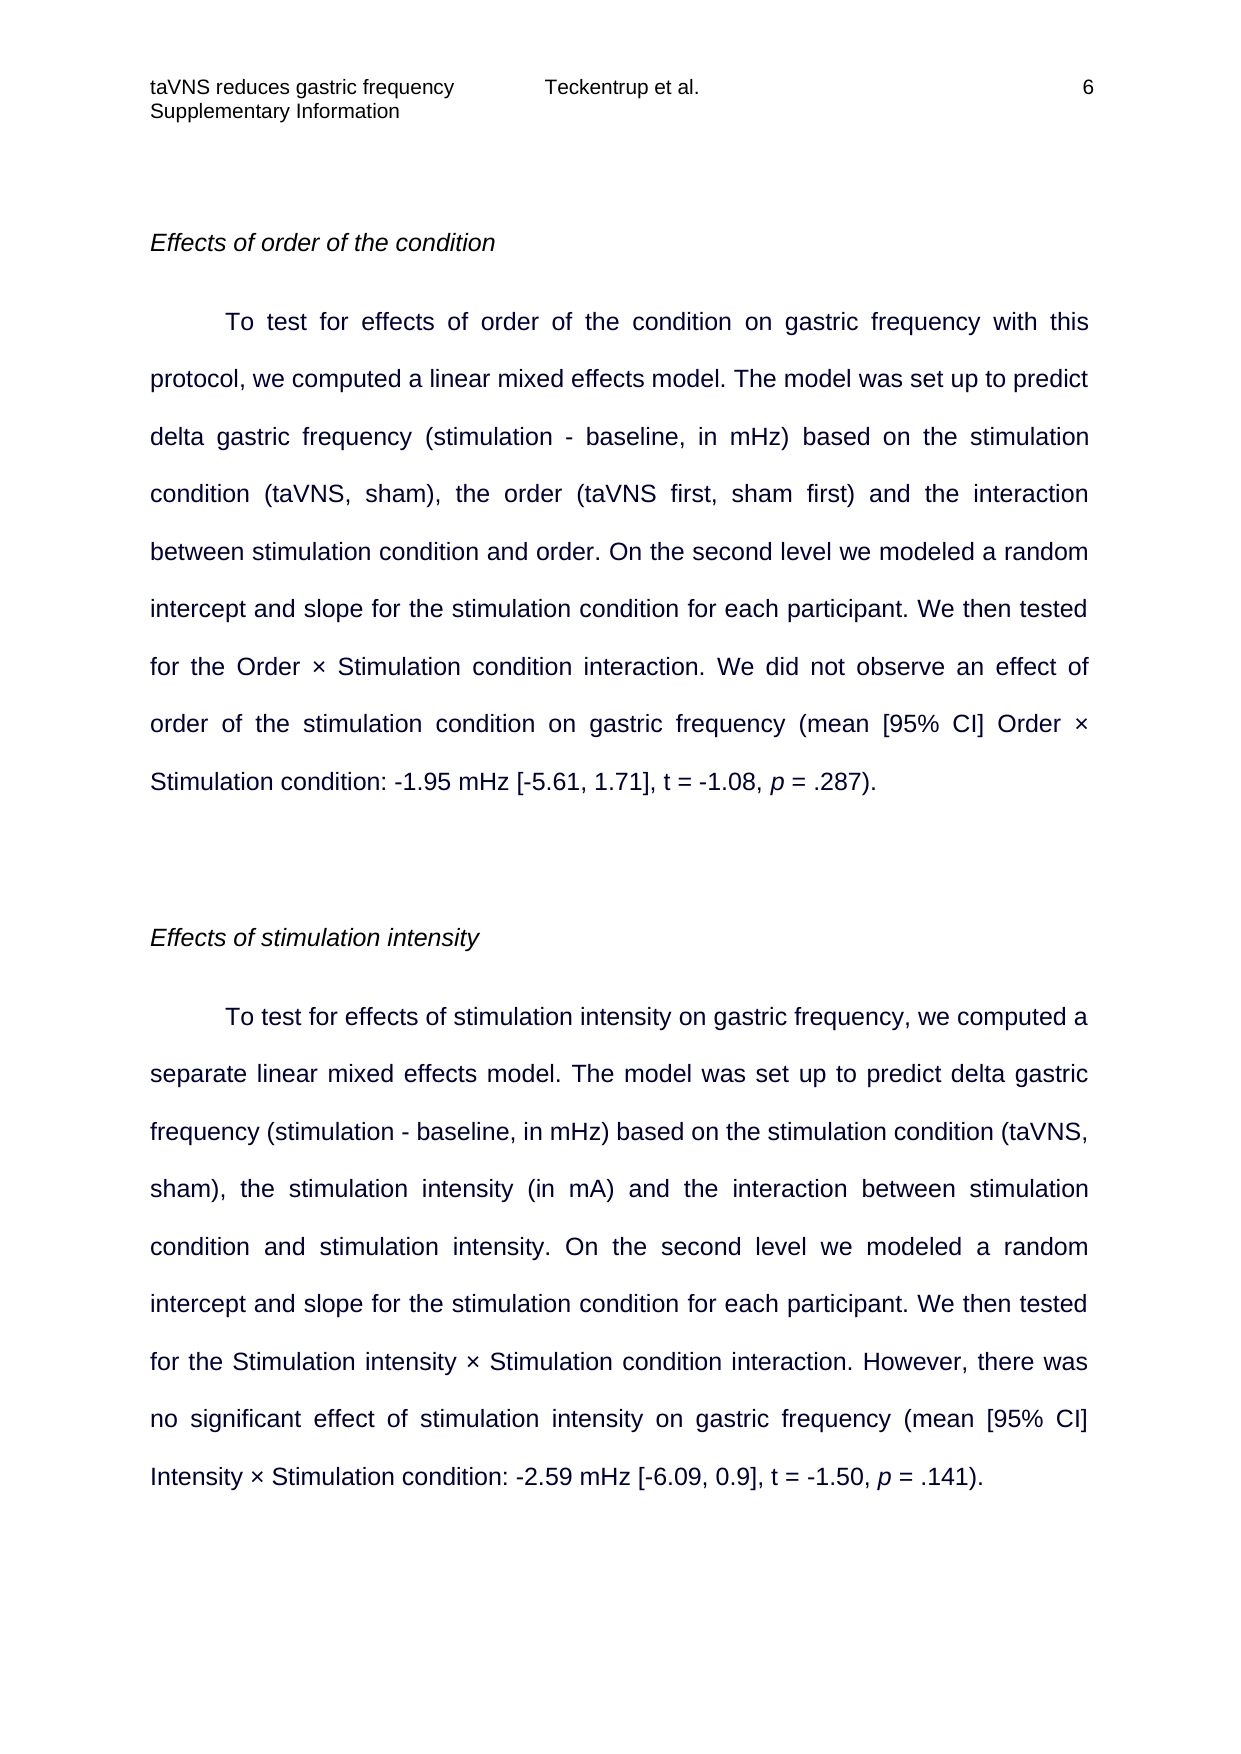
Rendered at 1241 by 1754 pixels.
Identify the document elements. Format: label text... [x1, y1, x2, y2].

text Effects of order of the condition [150, 228, 1090, 257]
text To test for effects of order of the condition on gastric frequency with this protocol, we computed a linear mixed effects model. The model was set up to predict delta gastric frequency (stimulation - baseline, in mHz) based on the stimulation condition (taVNS, sham), the order (taVNS first, sham first) and the interaction between stimulation condition and order. On the second level we modeled a random intercept and slope for the stimulation condition for each participant. We then tested for the Order × Stimulation condition interaction. We did not observe an effect of order of the stimulation condition on gastric frequency (mean [95% CI] Order × Stimulation condition: -1.95 mHz [-5.61, 1.71], t = -1.08, p = .287). [150, 307, 1090, 795]
text To test for effects of stimulation intensity on gastric frequency, we computed a separate linear mixed effects model. The model was set up to predict delta gastric frequency (stimulation - baseline, in mHz) based on the stimulation condition (taVNS, sham), the stimulation intensity (in mA) and the interaction between stimulation condition and stimulation intensity. On the second level we modeled a random intercept and slope for the stimulation condition for each participant. We then tested for the Stimulation intensity × Stimulation condition interaction. However, there was no significant effect of stimulation intensity on gastric frequency (mean [95% CI] Intensity × Stimulation condition: -2.59 mHz [-6.09, 0.9], t = -1.50, p = .141). [150, 1002, 1090, 1490]
text Effects of stimulation intensity [150, 923, 1090, 952]
